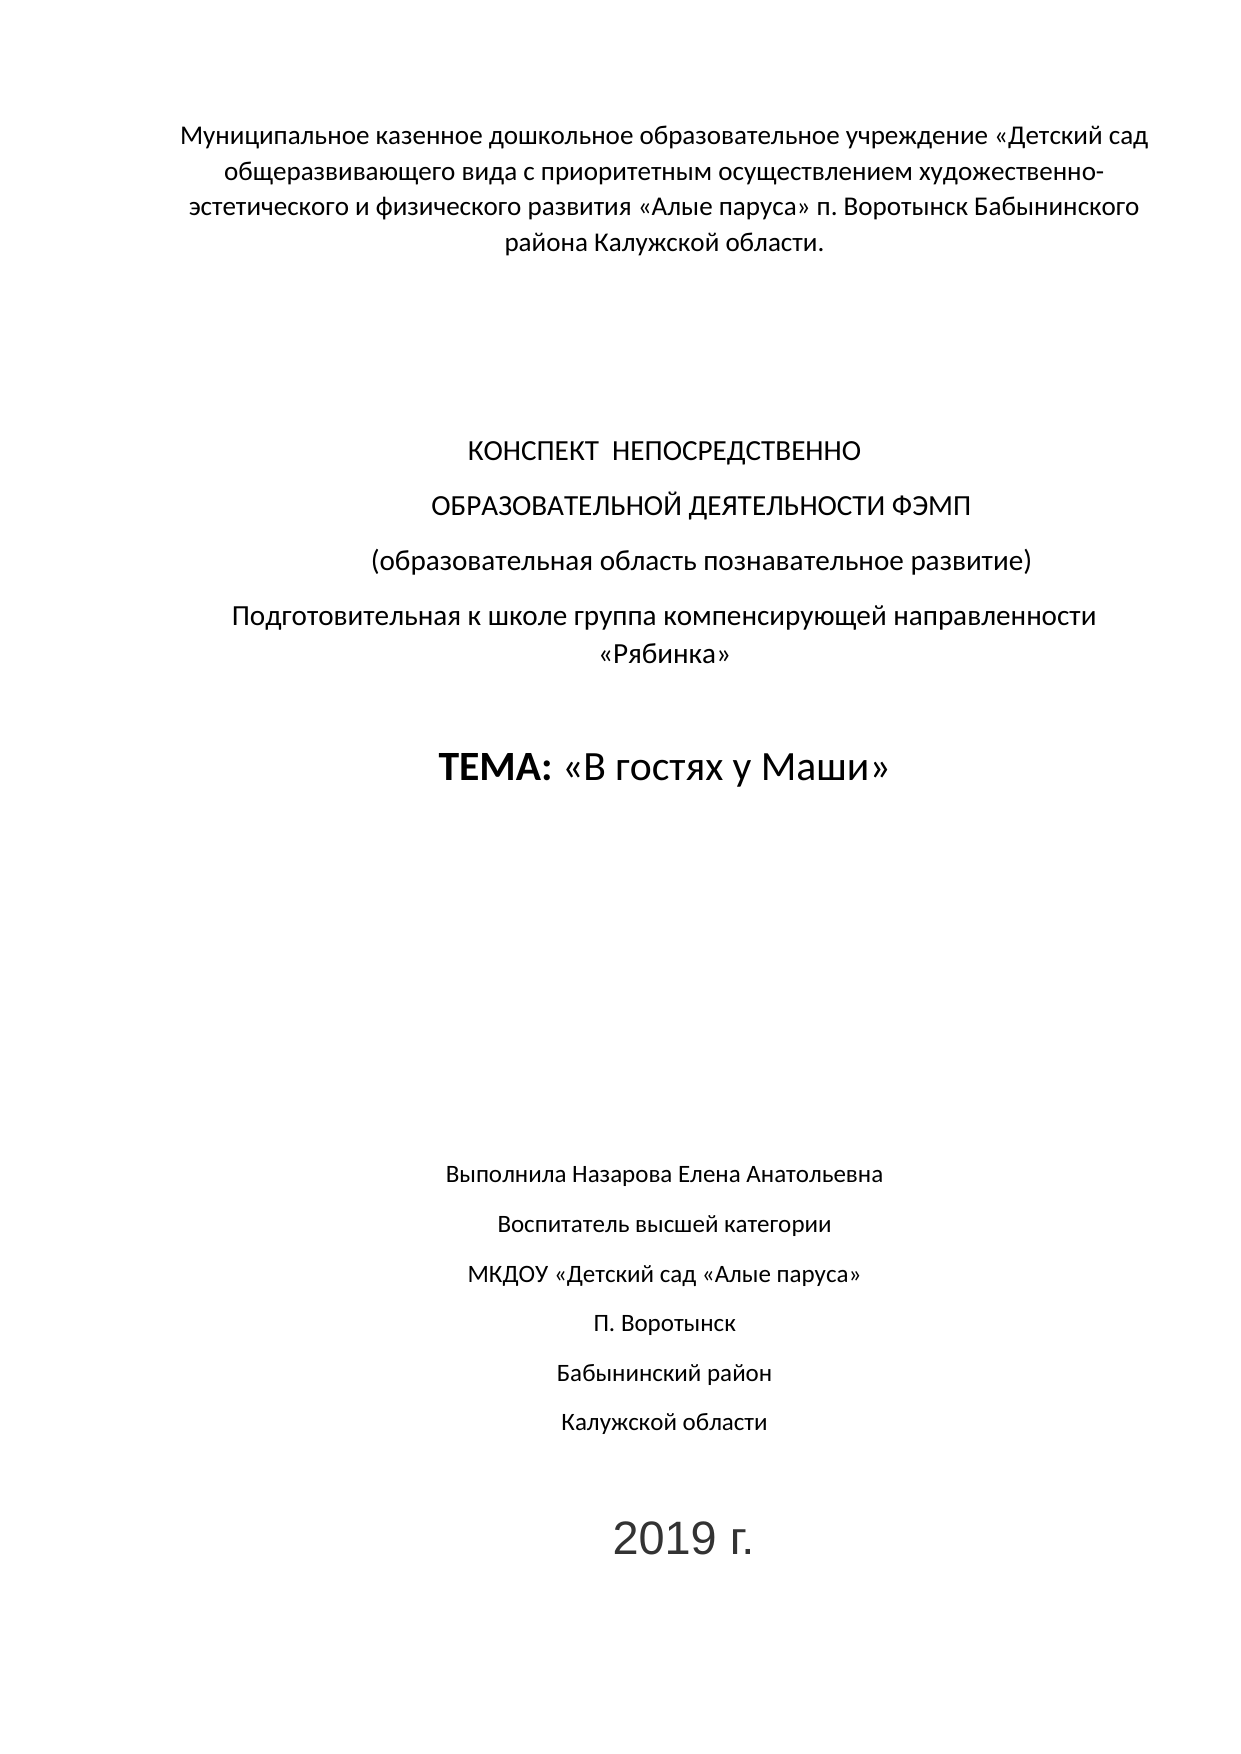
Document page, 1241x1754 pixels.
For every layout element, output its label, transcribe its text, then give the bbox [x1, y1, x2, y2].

text ТЕМА: «В гостях у Маши» [177, 740, 1152, 791]
text Калужской области [177, 1407, 1152, 1437]
text Выполнила Назарова Елена Анатольевна [177, 1159, 1152, 1189]
text ОБРАЗОВАТЕЛЬНОЙ ДЕЯТЕЛЬНОСТИ ФЭМП [177, 487, 1152, 522]
text КОНСПЕКТ НЕПОСРЕДСТВЕННО [177, 432, 1152, 467]
text Муниципальное казенное дошкольное образовательное учреждение «Детский сад общеразвивающего вида с приоритетным осуществлением художественно-эстетического и физического развития «Алые паруса» п. Воротынск Бабынинского района Калужской области. [177, 118, 1152, 258]
text МКДОУ «Детский сад «Алые паруса» [177, 1258, 1152, 1288]
text Бабынинский район [177, 1357, 1152, 1387]
text Воспитатель высшей категории [177, 1208, 1152, 1239]
text (образовательная область познавательное развитие) [177, 542, 1152, 577]
text Подготовительная к школе группа компенсирующей направленности «Рябинка» [177, 597, 1152, 671]
text 2019 г. [177, 1510, 1152, 1564]
text П. Воротынск [177, 1307, 1152, 1338]
